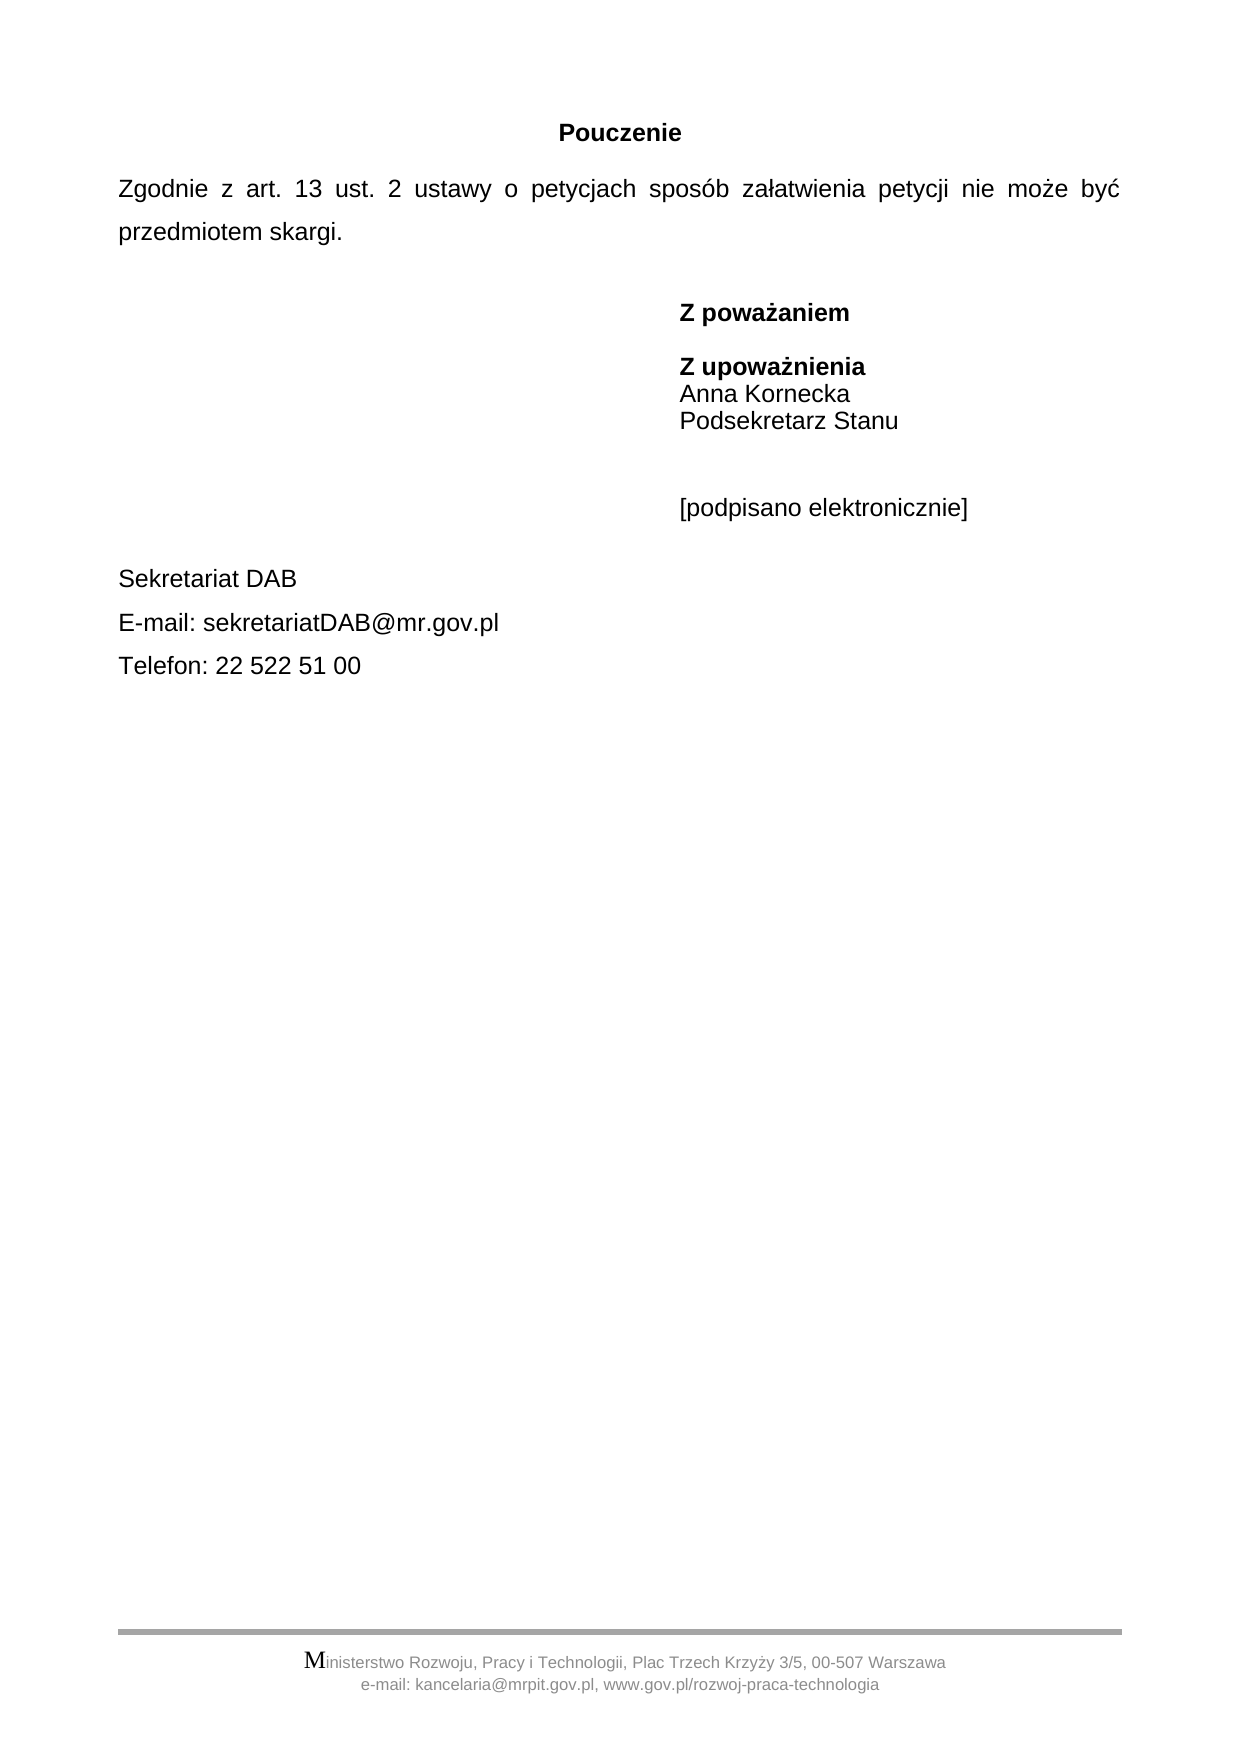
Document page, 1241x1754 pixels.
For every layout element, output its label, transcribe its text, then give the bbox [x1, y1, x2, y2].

text E-mail: sekretariatDAB@mr.gov.pl [118, 607, 1122, 636]
text Z poważaniem [679, 299, 1122, 327]
text Podsekretarz Stanu [679, 408, 1122, 435]
text Zgodnie z art. 13 ust. 2 ustawy o petycjach sposób załatwienia petycji nie może być przedmiotem skargi. [118, 174, 1122, 246]
text [podpisano elektronicznie] [679, 492, 1122, 521]
text Z upoważnienia [679, 354, 1122, 381]
text Pouczenie [118, 118, 1122, 147]
text Sekretariat DAB [118, 564, 1122, 593]
text Anna Kornecka [679, 381, 1122, 408]
text Telefon: 22 522 51 00 [118, 651, 1122, 679]
